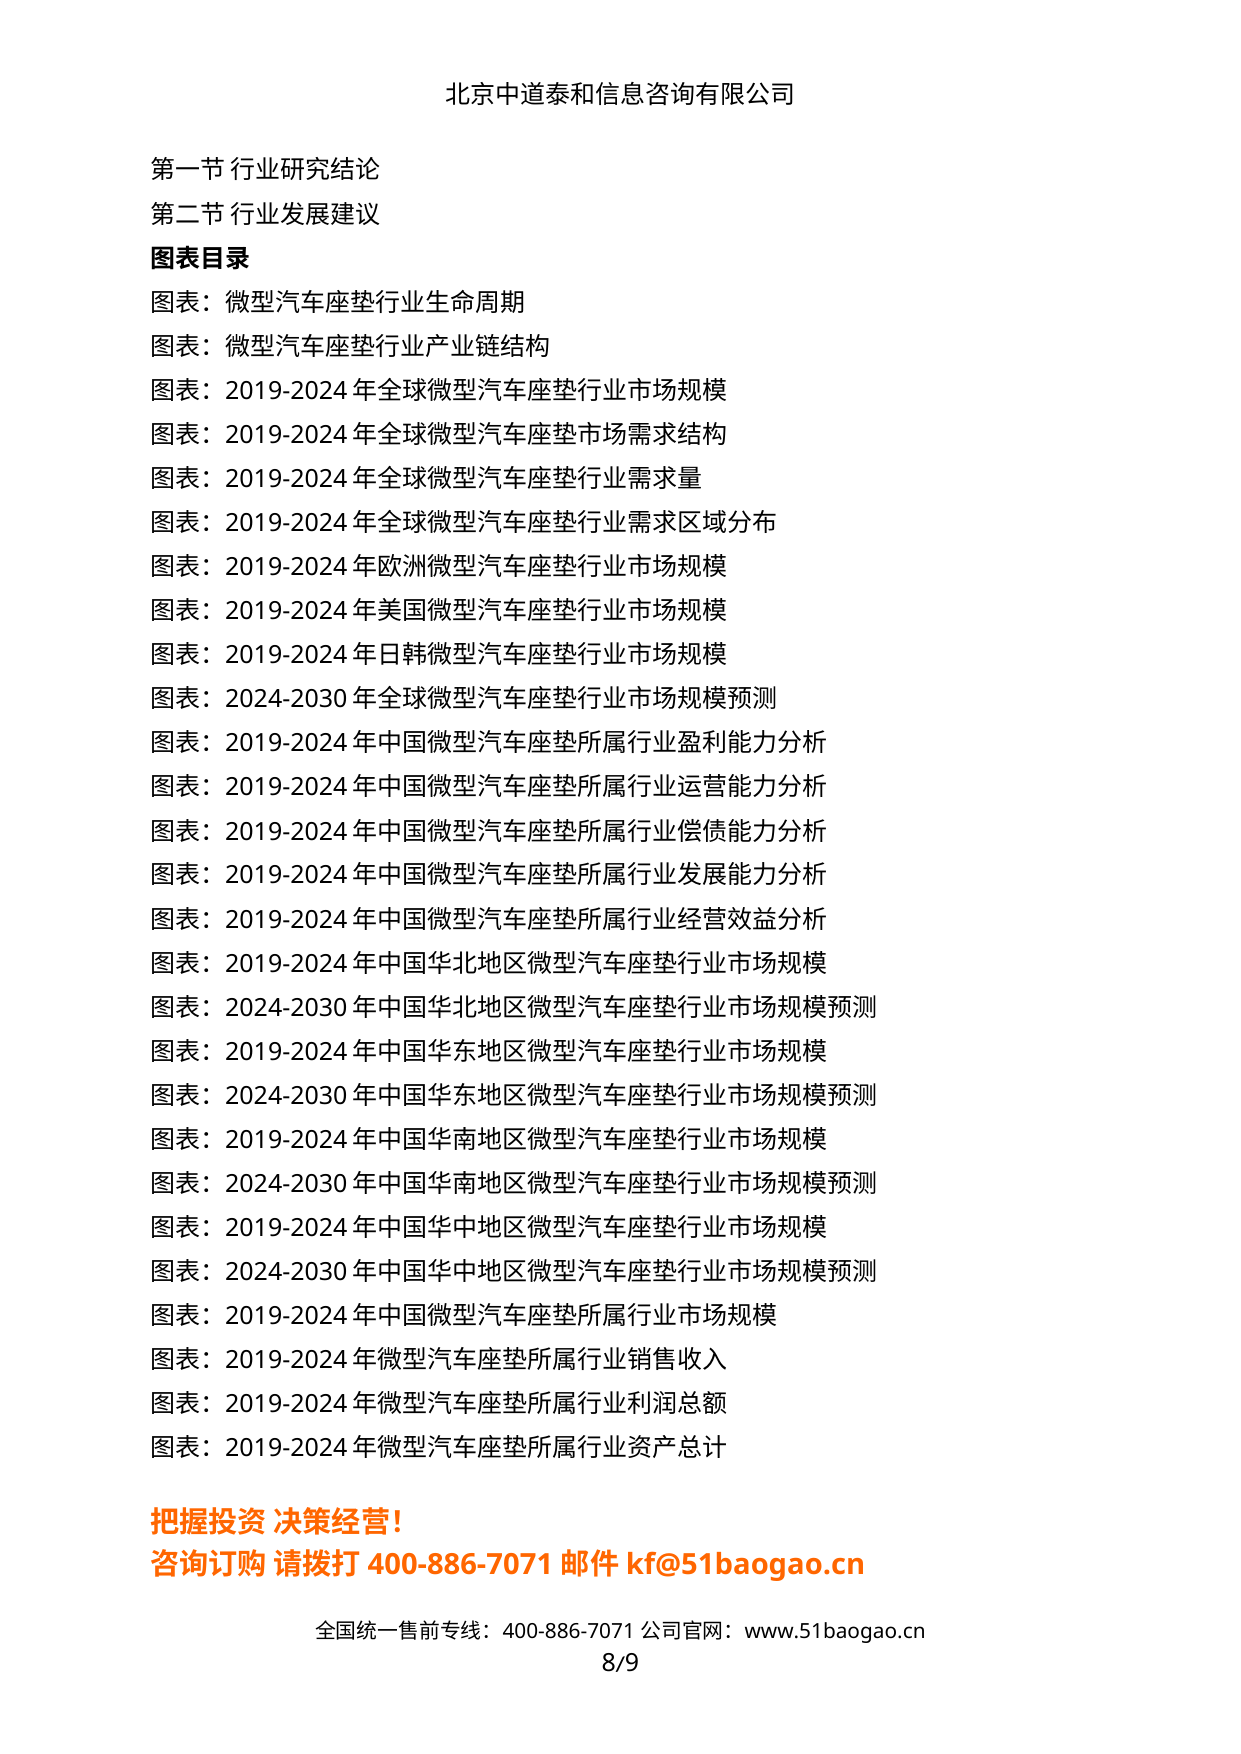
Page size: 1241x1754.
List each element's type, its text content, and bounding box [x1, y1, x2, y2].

text 第二节 行业发展建议 [150, 194, 1090, 230]
text 图表：2019-2024年微型汽车座垫所属行业利润总额 [150, 1384, 1090, 1420]
text 图表：2019-2024年全球微型汽车座垫市场需求结构 [150, 414, 1090, 451]
text 图表：2019-2024年中国华东地区微型汽车座垫行业市场规模 [150, 1031, 1090, 1067]
text 图表：2019-2024年日韩微型汽车座垫行业市场规模 [150, 635, 1090, 671]
text 图表：微型汽车座垫行业生命周期 [150, 282, 1090, 318]
text 图表：2019-2024年美国微型汽车座垫行业市场规模 [150, 591, 1090, 627]
text 图表：2019-2024年微型汽车座垫所属行业销售收入 [150, 1340, 1090, 1376]
text 图表：2024-2030年中国华北地区微型汽车座垫行业市场规模预测 [150, 987, 1090, 1023]
text 图表：2024-2030年中国华东地区微型汽车座垫行业市场规模预测 [150, 1075, 1090, 1112]
text 图表：2019-2024年中国华北地区微型汽车座垫行业市场规模 [150, 943, 1090, 979]
text 图表：2024-2030年中国华南地区微型汽车座垫行业市场规模预测 [150, 1163, 1090, 1200]
text 第一节 行业研究结论 [150, 150, 1090, 186]
text 图表：2019-2024年中国微型汽车座垫所属行业偿债能力分析 [150, 811, 1090, 847]
text 图表：2019-2024年中国微型汽车座垫所属行业市场规模 [150, 1296, 1090, 1332]
text 图表：2019-2024年欧洲微型汽车座垫行业市场规模 [150, 547, 1090, 583]
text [150, 1464, 1090, 1583]
text 图表：2019-2024年中国微型汽车座垫所属行业盈利能力分析 [150, 723, 1090, 759]
text 图表：2019-2024年中国华南地区微型汽车座垫行业市场规模 [150, 1119, 1090, 1156]
text 图表：2019-2024年全球微型汽车座垫行业需求量 [150, 458, 1090, 495]
text 图表：2024-2030年中国华中地区微型汽车座垫行业市场规模预测 [150, 1252, 1090, 1288]
text 图表：2019-2024年全球微型汽车座垫行业需求区域分布 [150, 502, 1090, 539]
text 图表：2019-2024年中国微型汽车座垫所属行业经营效益分析 [150, 899, 1090, 935]
text 图表：微型汽车座垫行业产业链结构 [150, 326, 1090, 362]
text 图表：2019-2024年中国华中地区微型汽车座垫行业市场规模 [150, 1207, 1090, 1244]
text 图表目录 [150, 238, 1090, 274]
text 图表：2019-2024年中国微型汽车座垫所属行业发展能力分析 [150, 855, 1090, 891]
text 图表：2019-2024年全球微型汽车座垫行业市场规模 [150, 370, 1090, 407]
text 图表：2019-2024年微型汽车座垫所属行业资产总计 [150, 1428, 1090, 1464]
text 图表：2019-2024年中国微型汽车座垫所属行业运营能力分析 [150, 767, 1090, 803]
text 图表：2024-2030年全球微型汽车座垫行业市场规模预测 [150, 679, 1090, 715]
